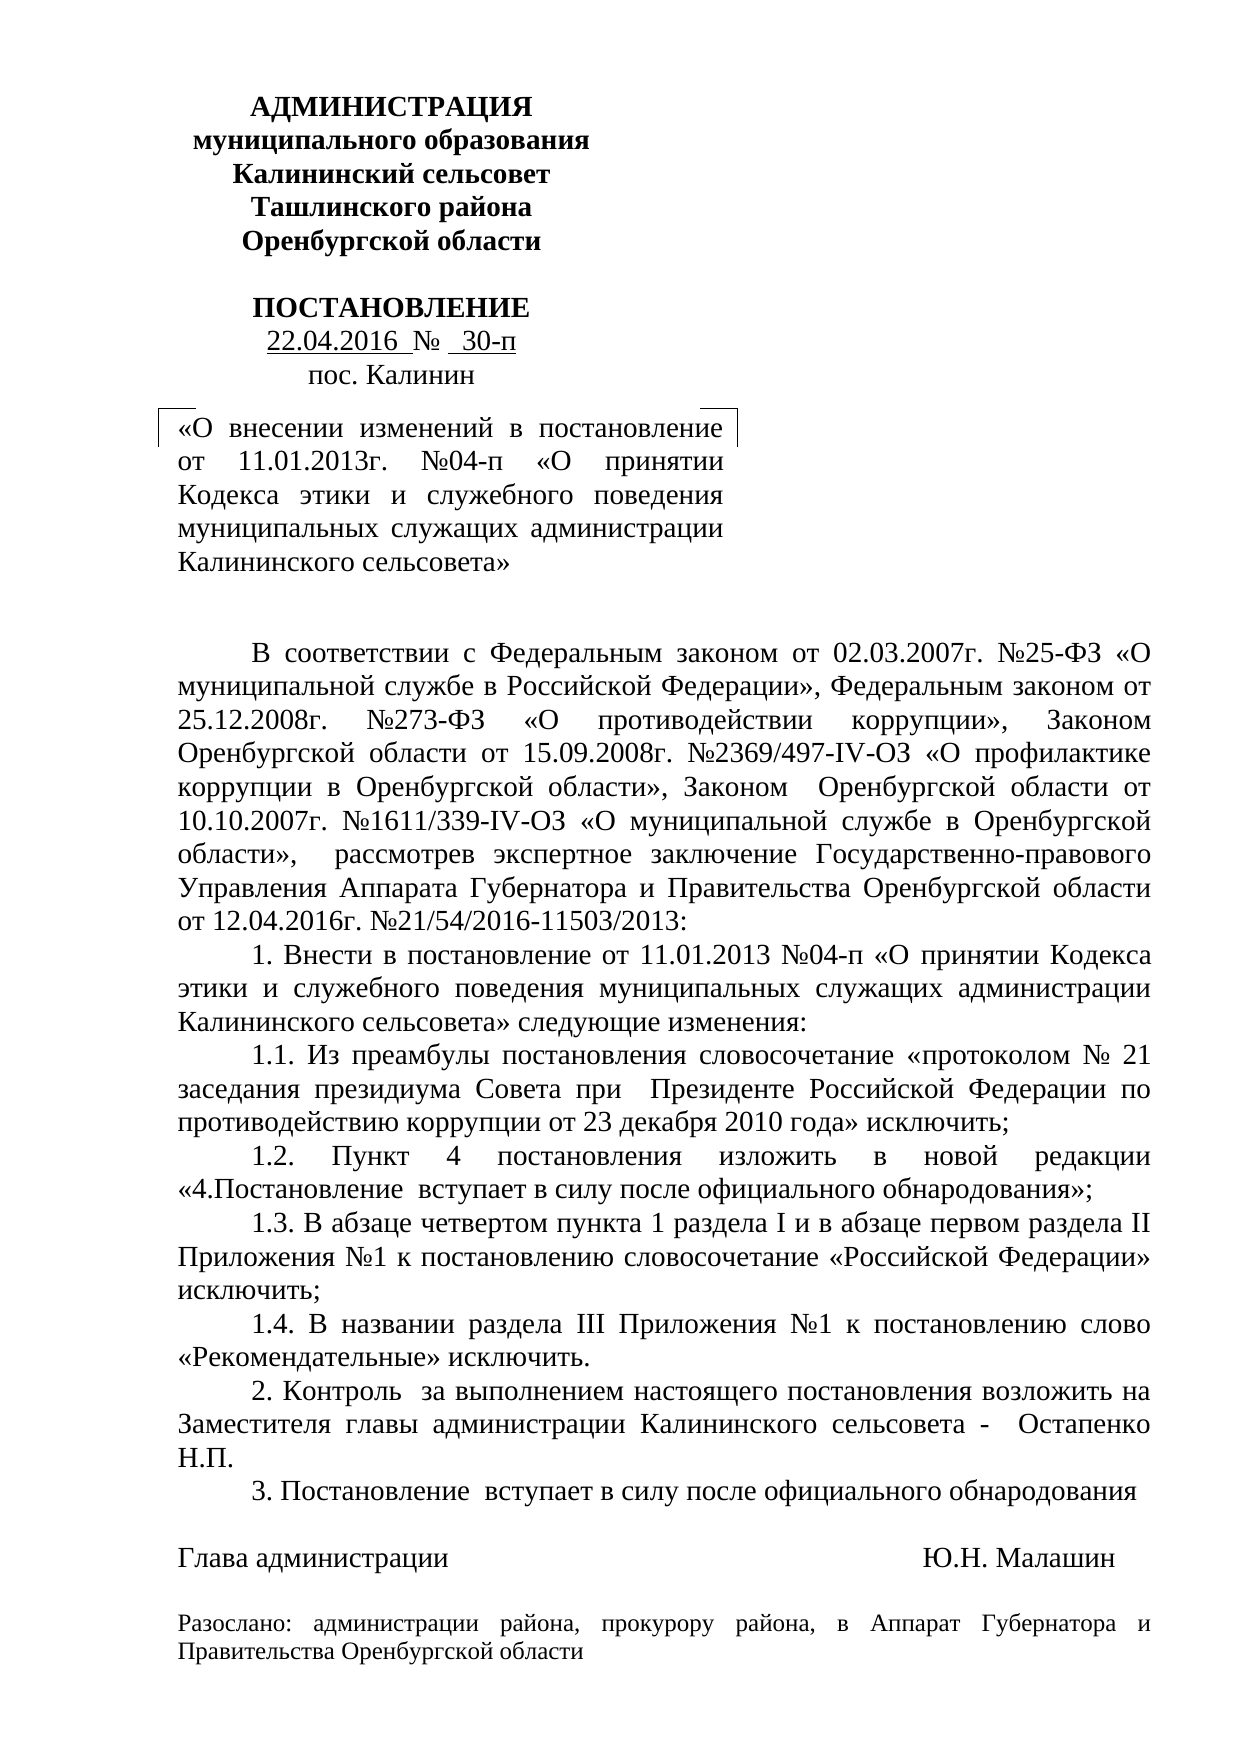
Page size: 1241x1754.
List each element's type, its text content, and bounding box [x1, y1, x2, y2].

text АДМИНИСТРАЦИЯ [177, 89, 605, 122]
text 1.2. Пункт 4 постановления изложить в новой редакции «4.Постановление вступает в силу после официального обнародования»; [177, 1138, 1152, 1205]
text Ташлинского района [177, 189, 605, 223]
text пос. Калинин [177, 357, 605, 391]
text В соответствии с Федеральным законом от 02.03.2007г. №25-ФЗ «О муниципальной службе в Российской Федерации», Федеральным законом от 25.12.2008г. №273-ФЗ «О противодействии коррупции», Законом Оренбургской области от 15.09.2008г. №2369/497-IV-ОЗ «О профилактике коррупции в Оренбургской области», Законом Оренбургской области от 10.10.2007г. №1611/339-IV-ОЗ «О муниципальной службе в Оренбургской области», рассмотрев экспертное заключение Государственно-правового Управления Аппарата Губернатора и Правительства Оренбургской области от 12.04.2016г. №21/54/2016-11503/2013: [177, 635, 1152, 937]
text 1. Внести в постановление от 11.01.2013 №04-п «О принятии Кодекса этики и служебного поведения муниципальных служащих администрации Калининского сельсовета» следующие изменения: [177, 937, 1152, 1037]
text 1.1. Из преамбулы постановления словосочетание «протоколом № 21 заседания президиума Совета при Президенте Российской Федерации по противодействию коррупции от 23 декабря 2010 года» исключить; [177, 1037, 1152, 1138]
text Оренбургской области [177, 223, 605, 256]
text 22.04.2016 № 30-п [177, 323, 605, 357]
text «О внесении изменений в постановление от 11.01.2013г. №04-п «О принятии Кодекса этики и служебного поведения муниципальных служащих администрации Калининского сельсовета» [177, 410, 723, 577]
text Разослано: администрации района, прокурору района, в Аппарат Губернатора и Правительства Оренбургской области [177, 1608, 1152, 1665]
text Калининский сельсовет [177, 156, 605, 189]
text Глава администрации Ю.Н. Малашин [177, 1541, 1152, 1574]
text 2. Контроль за выполнением настоящего постановления возложить на Заместителя главы администрации Калининского сельсовета - Остапенко Н.П. [177, 1373, 1152, 1473]
subtitle ПОСТАНОВЛЕНИЕ [177, 290, 605, 323]
text 3. Постановление вступает в силу после официального обнародования [177, 1473, 1152, 1507]
text муниципального образования [177, 122, 605, 156]
text 1.4. В названии раздела III Приложения №1 к постановлению слово «Рекомендательные» исключить. [177, 1306, 1152, 1373]
text 1.3. В абзаце четвертом пункта 1 раздела I и в абзаце первом раздела II Приложения №1 к постановлению словосочетание «Российской Федерации» исключить; [177, 1205, 1152, 1306]
